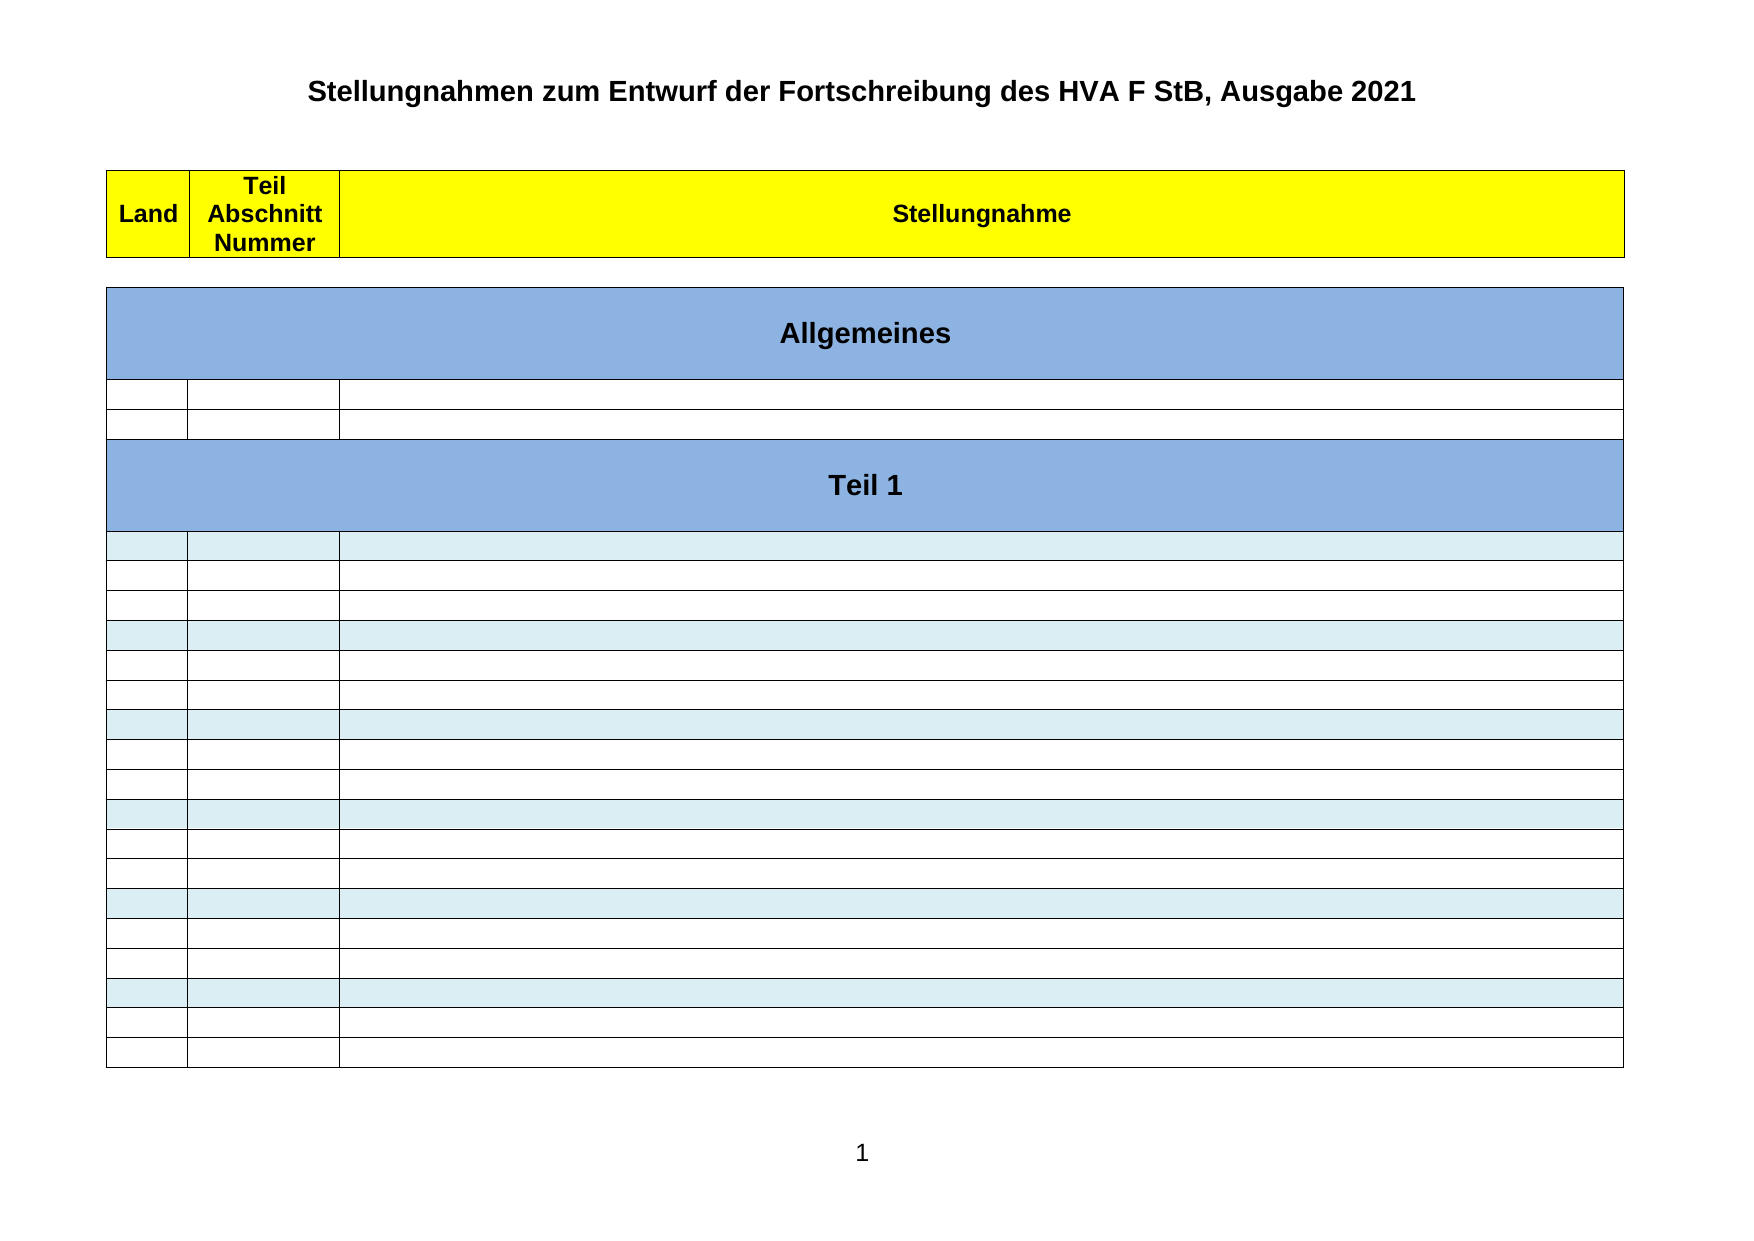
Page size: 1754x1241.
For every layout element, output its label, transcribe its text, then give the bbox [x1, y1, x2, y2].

table_cell Teil 1 [107, 440, 1623, 531]
table_cell [340, 380, 1623, 409]
table_cell [340, 1008, 1623, 1037]
table_cell [188, 889, 339, 918]
table_cell [188, 800, 339, 828]
table_cell [107, 1008, 187, 1037]
table_cell [107, 889, 187, 918]
table_cell [188, 830, 339, 858]
table_cell [107, 621, 187, 650]
table_cell [107, 830, 187, 858]
table_cell [188, 770, 339, 799]
table_cell [340, 859, 1623, 888]
table_cell [107, 919, 187, 948]
table_cell [340, 681, 1623, 709]
table_cell [340, 949, 1623, 977]
table_cell [340, 1038, 1623, 1067]
table_cell [188, 919, 339, 948]
table_cell [340, 889, 1623, 918]
table_cell [107, 740, 187, 769]
table_cell [107, 380, 187, 409]
table_cell [188, 621, 339, 650]
table_cell [188, 710, 339, 739]
table_cell [340, 770, 1623, 799]
table_cell [107, 591, 187, 620]
table_cell [107, 651, 187, 679]
table_cell [188, 591, 339, 620]
table_cell [188, 979, 339, 1007]
table_cell [340, 532, 1623, 560]
table_cell [188, 380, 339, 409]
table_cell [340, 591, 1623, 620]
table_cell [107, 859, 187, 888]
table_cell [107, 710, 187, 739]
table_cell [188, 561, 339, 590]
table_cell [188, 1038, 339, 1067]
table_cell [107, 770, 187, 799]
table_cell [188, 651, 339, 679]
table_cell [340, 919, 1623, 948]
table_cell [107, 561, 187, 590]
table_cell [340, 651, 1623, 679]
table_cell [188, 949, 339, 977]
table_cell [340, 740, 1623, 769]
table_cell [188, 740, 339, 769]
table_cell [107, 681, 187, 709]
table_cell [340, 410, 1623, 438]
table_cell [107, 949, 187, 977]
table_cell [107, 800, 187, 828]
table_cell [107, 1038, 187, 1067]
table_cell [107, 532, 187, 560]
table_cell [188, 532, 339, 560]
table_header Allgemeines [107, 288, 1623, 379]
table_cell [188, 681, 339, 709]
table_cell [340, 800, 1623, 828]
table_cell [188, 1008, 339, 1037]
table_cell [188, 859, 339, 888]
table_cell [188, 410, 339, 438]
table_cell [340, 830, 1623, 858]
table_cell [340, 979, 1623, 1007]
table_cell [340, 710, 1623, 739]
table_cell [340, 561, 1623, 590]
table_cell [107, 979, 187, 1007]
table_cell [340, 621, 1623, 650]
table_cell [107, 410, 187, 438]
